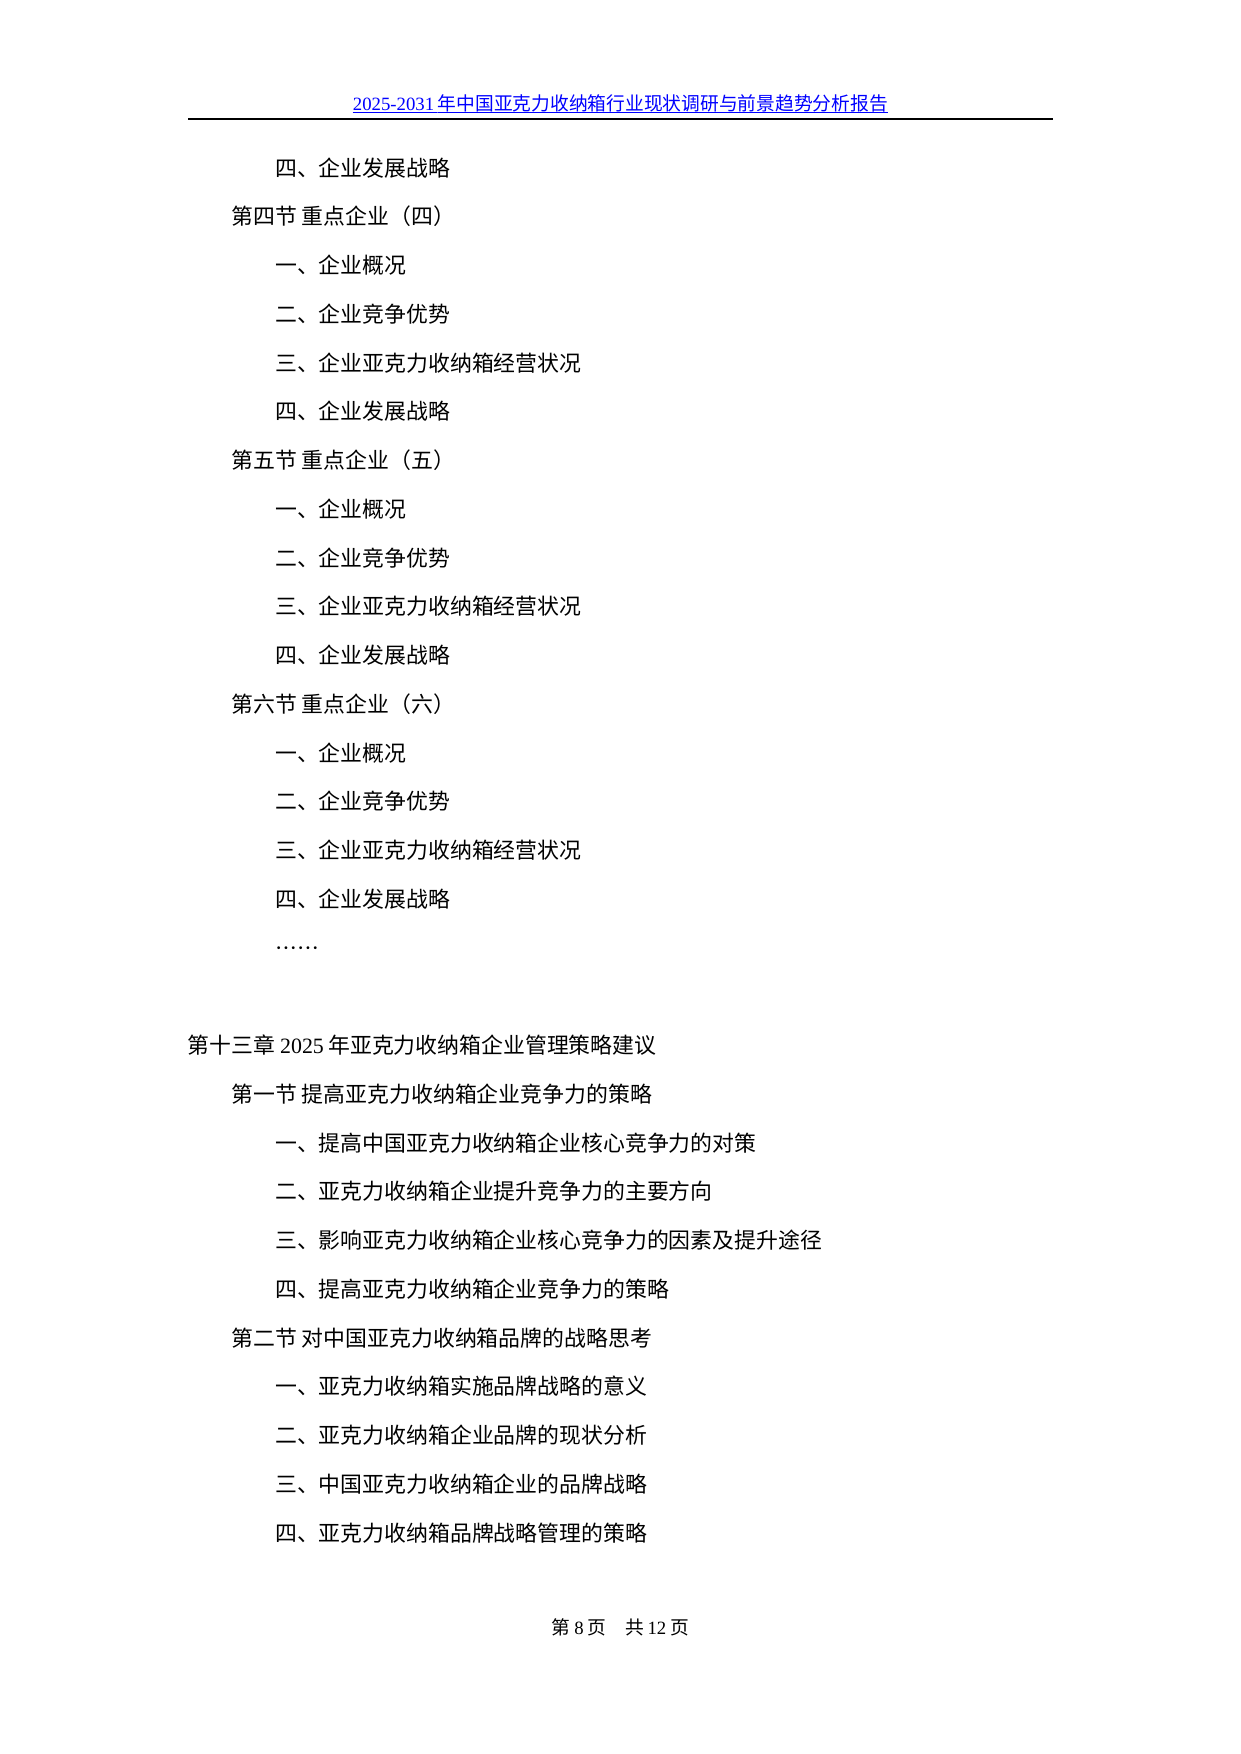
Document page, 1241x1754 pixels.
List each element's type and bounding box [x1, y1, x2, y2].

text [187, 150, 1053, 1548]
